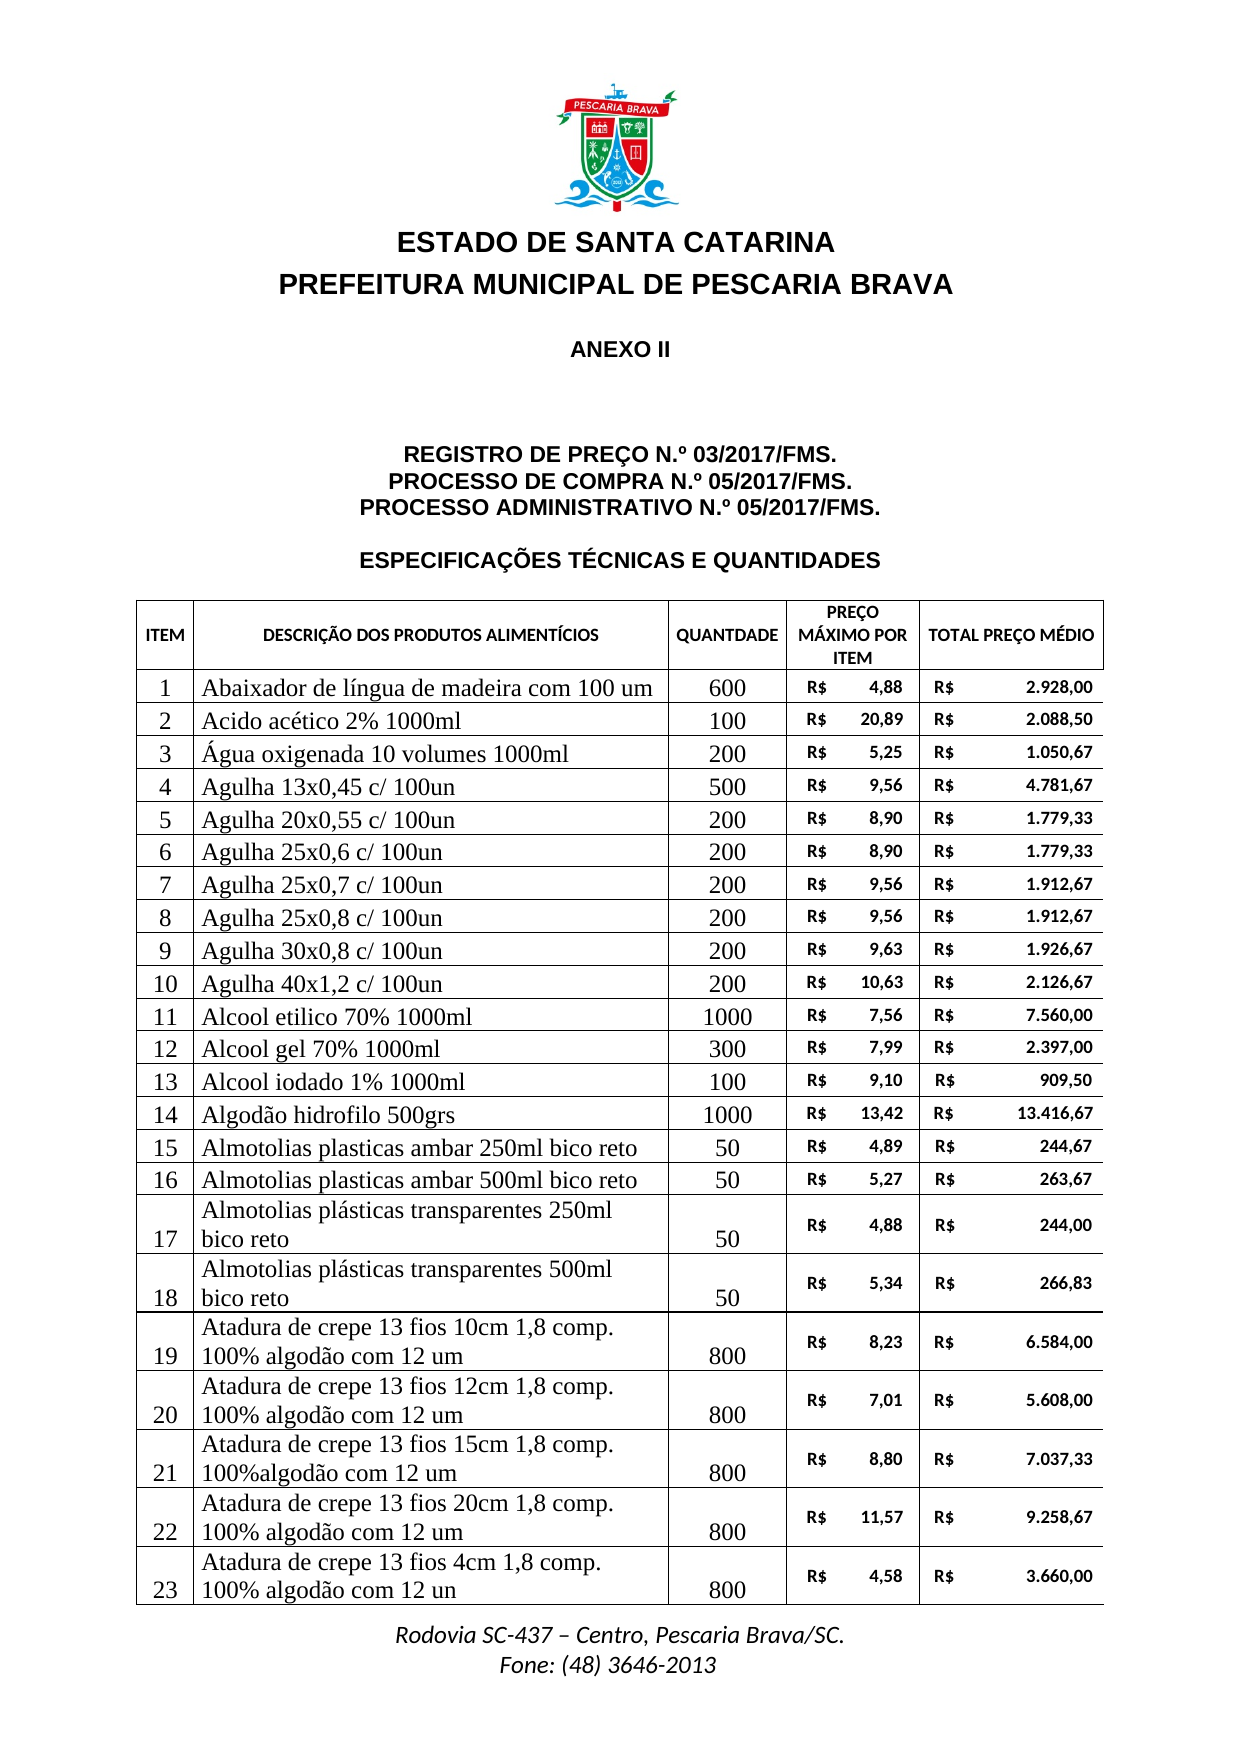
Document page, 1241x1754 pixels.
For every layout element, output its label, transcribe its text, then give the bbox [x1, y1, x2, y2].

table_cell 200 [669, 736, 786, 768]
table_cell Atadura de crepe 13 fios 20cm 1,8 comp. 100% algodão com 12 um [194, 1488, 668, 1546]
table_cell 50 [669, 1254, 786, 1311]
table_cell 13 [137, 1064, 193, 1096]
table_cell R$ 909,50 [920, 1063, 1104, 1096]
table_cell 800 [669, 1371, 786, 1428]
table_cell 15 [137, 1130, 193, 1162]
table_cell R$ 5,25 [787, 736, 919, 768]
table_header DESCRIÇÃO DOS PRODUTOS ALIMENTÍCIOS [194, 601, 668, 669]
table_cell R$ 9.258,67 [920, 1487, 1104, 1546]
table_cell R$ 1.926,67 [920, 932, 1104, 965]
table_header TOTAL PREÇO MÉDIO [920, 601, 1103, 669]
table_cell 2 [137, 703, 193, 735]
table_header ITEM [137, 601, 193, 669]
table_cell 100 [669, 703, 786, 735]
table_cell 200 [669, 867, 786, 899]
table_cell Agulha 25x0,7 c/ 100un [194, 867, 668, 899]
text ANEXO II [177, 336, 1063, 362]
table_cell 20 [137, 1371, 193, 1428]
table_cell R$ 266,83 [920, 1253, 1104, 1311]
table_cell R$ 1.050,67 [920, 735, 1104, 768]
table_cell 50 [669, 1163, 786, 1194]
table_cell 1000 [669, 1097, 786, 1129]
table_cell 300 [669, 1031, 786, 1063]
table_cell Agulha 30x0,8 c/ 100un [194, 933, 668, 965]
table_cell Acido acético 2% 1000ml [194, 703, 668, 735]
table_cell R$ 9,10 [787, 1064, 919, 1096]
table_cell Alcool etilico 70% 1000ml [194, 999, 668, 1030]
table_cell 3 [137, 736, 193, 768]
table_cell 1000 [669, 999, 786, 1030]
table_cell R$ 9,63 [787, 933, 919, 965]
table_cell Alcool iodado 1% 1000ml [194, 1064, 668, 1096]
table_cell R$ 4,58 [787, 1547, 919, 1604]
table_cell Almotolias plasticas ambar 500ml bico reto [194, 1163, 668, 1194]
table_cell R$ 2.928,00 [920, 670, 1104, 702]
table_cell R$ 4,88 [787, 1195, 919, 1253]
table_cell 800 [669, 1488, 786, 1546]
table_cell R$ 7,99 [787, 1031, 919, 1063]
table_cell 17 [137, 1195, 193, 1253]
table_cell Algodão hidrofilo 500grs [194, 1097, 668, 1129]
table_cell 200 [669, 900, 786, 932]
table_cell R$ 9,56 [787, 900, 919, 932]
table_cell Agulha 20x0,55 c/ 100un [194, 802, 668, 833]
table_cell Almotolias plasticas ambar 250ml bico reto [194, 1130, 668, 1162]
table_cell R$ 4,88 [787, 670, 919, 702]
table_cell 800 [669, 1547, 786, 1604]
table_cell R$ 2.126,67 [920, 965, 1104, 997]
table_cell R$ 13.416,67 [920, 1096, 1104, 1129]
picture [505, 73, 728, 222]
table_cell R$ 13,42 [787, 1097, 919, 1129]
table_cell 11 [137, 999, 193, 1030]
table_cell R$ 5,34 [787, 1254, 919, 1311]
table_cell Abaixador de língua de madeira com 100 um [194, 670, 668, 702]
text PROCESSO DE COMPRA N.º 05/2017/FMS. [177, 468, 1063, 494]
table_cell 800 [669, 1430, 786, 1487]
table_cell 200 [669, 802, 786, 833]
text REGISTRO DE PREÇO N.º 03/2017/FMS. [177, 441, 1063, 468]
table_cell Atadura de crepe 13 fios 15cm 1,8 comp. 100%algodão com 12 um [194, 1430, 668, 1487]
table_cell R$ 1.912,67 [920, 866, 1104, 899]
table_cell R$ 20,89 [787, 703, 919, 735]
text PROCESSO ADMINISTRATIVO N.º 05/2017/FMS. [177, 494, 1063, 521]
table_cell 4 [137, 769, 193, 801]
table_cell Água oxigenada 10 volumes 1000ml [194, 736, 668, 768]
table_cell R$ 4.781,67 [920, 768, 1104, 801]
table_cell 10 [137, 966, 193, 997]
table_cell 14 [137, 1097, 193, 1129]
table_cell 50 [669, 1195, 786, 1253]
table_cell Agulha 40x1,2 c/ 100un [194, 966, 668, 997]
table_cell 18 [137, 1254, 193, 1311]
table_cell R$ 2.088,50 [920, 702, 1104, 735]
table_cell 50 [669, 1130, 786, 1162]
table_cell R$ 7.037,33 [920, 1429, 1104, 1487]
table_cell R$ 8,23 [787, 1313, 919, 1370]
table_cell 100 [669, 1064, 786, 1096]
table_cell 7 [137, 867, 193, 899]
table_cell R$ 10,63 [787, 966, 919, 997]
table_cell R$ 9,56 [787, 867, 919, 899]
table_cell R$ 7.560,00 [920, 998, 1104, 1030]
table_cell R$ 6.584,00 [920, 1311, 1104, 1370]
table_cell R$ 11,57 [787, 1488, 919, 1546]
table_cell 200 [669, 966, 786, 997]
table_cell Atadura de crepe 13 fios 12cm 1,8 comp. 100% algodão com 12 um [194, 1371, 668, 1428]
table_cell 500 [669, 769, 786, 801]
text ESPECIFICAÇÕES TÉCNICAS E QUANTIDADES [177, 547, 1063, 573]
table_cell 6 [137, 835, 193, 866]
table_cell R$ 1.779,33 [920, 801, 1104, 833]
table_cell R$ 8,90 [787, 835, 919, 866]
table_cell R$ 9,56 [787, 769, 919, 801]
table_cell R$ 8,90 [787, 802, 919, 833]
table_cell Atadura de crepe 13 fios 4cm 1,8 comp. 100% algodão com 12 un [194, 1547, 668, 1604]
table_cell Almotolias plásticas transparentes 250ml bico reto [194, 1195, 668, 1253]
table_cell 12 [137, 1031, 193, 1063]
table_cell R$ 5.608,00 [920, 1370, 1104, 1428]
table_cell 200 [669, 933, 786, 965]
table_cell Agulha 13x0,45 c/ 100un [194, 769, 668, 801]
table_cell 19 [137, 1313, 193, 1370]
table_header QUANTDADE [669, 601, 786, 669]
table_cell R$ 3.660,00 [920, 1546, 1104, 1604]
table_cell 16 [137, 1163, 193, 1194]
table_cell R$ 244,00 [920, 1194, 1104, 1253]
table_cell 22 [137, 1488, 193, 1546]
table_cell 8 [137, 900, 193, 932]
table_cell R$ 2.397,00 [920, 1030, 1104, 1063]
table_cell Alcool gel 70% 1000ml [194, 1031, 668, 1063]
table_cell Agulha 25x0,8 c/ 100un [194, 900, 668, 932]
table_cell R$ 4,89 [787, 1130, 919, 1162]
table_cell Atadura de crepe 13 fios 10cm 1,8 comp. 100% algodão com 12 um [194, 1313, 668, 1370]
table_cell 9 [137, 933, 193, 965]
table_cell Almotolias plásticas transparentes 500ml bico reto [194, 1254, 668, 1311]
table_cell R$ 1.779,33 [920, 834, 1104, 866]
table_cell R$ 7,01 [787, 1371, 919, 1428]
table_cell Agulha 25x0,6 c/ 100un [194, 835, 668, 866]
table_cell R$ 263,67 [920, 1162, 1104, 1194]
table_cell R$ 5,27 [787, 1163, 919, 1194]
table_cell 200 [669, 835, 786, 866]
table_cell 5 [137, 802, 193, 833]
table_cell 23 [137, 1547, 193, 1604]
table_cell 800 [669, 1313, 786, 1370]
table_cell 600 [669, 670, 786, 702]
table_cell 1 [137, 670, 193, 702]
table_cell R$ 1.912,67 [920, 899, 1104, 932]
table_header PREÇO MÁXIMO POR ITEM [787, 601, 919, 669]
table_cell R$ 244,67 [920, 1129, 1104, 1162]
table_cell R$ 7,56 [787, 999, 919, 1030]
table_cell 21 [137, 1430, 193, 1487]
table_cell R$ 8,80 [787, 1430, 919, 1487]
